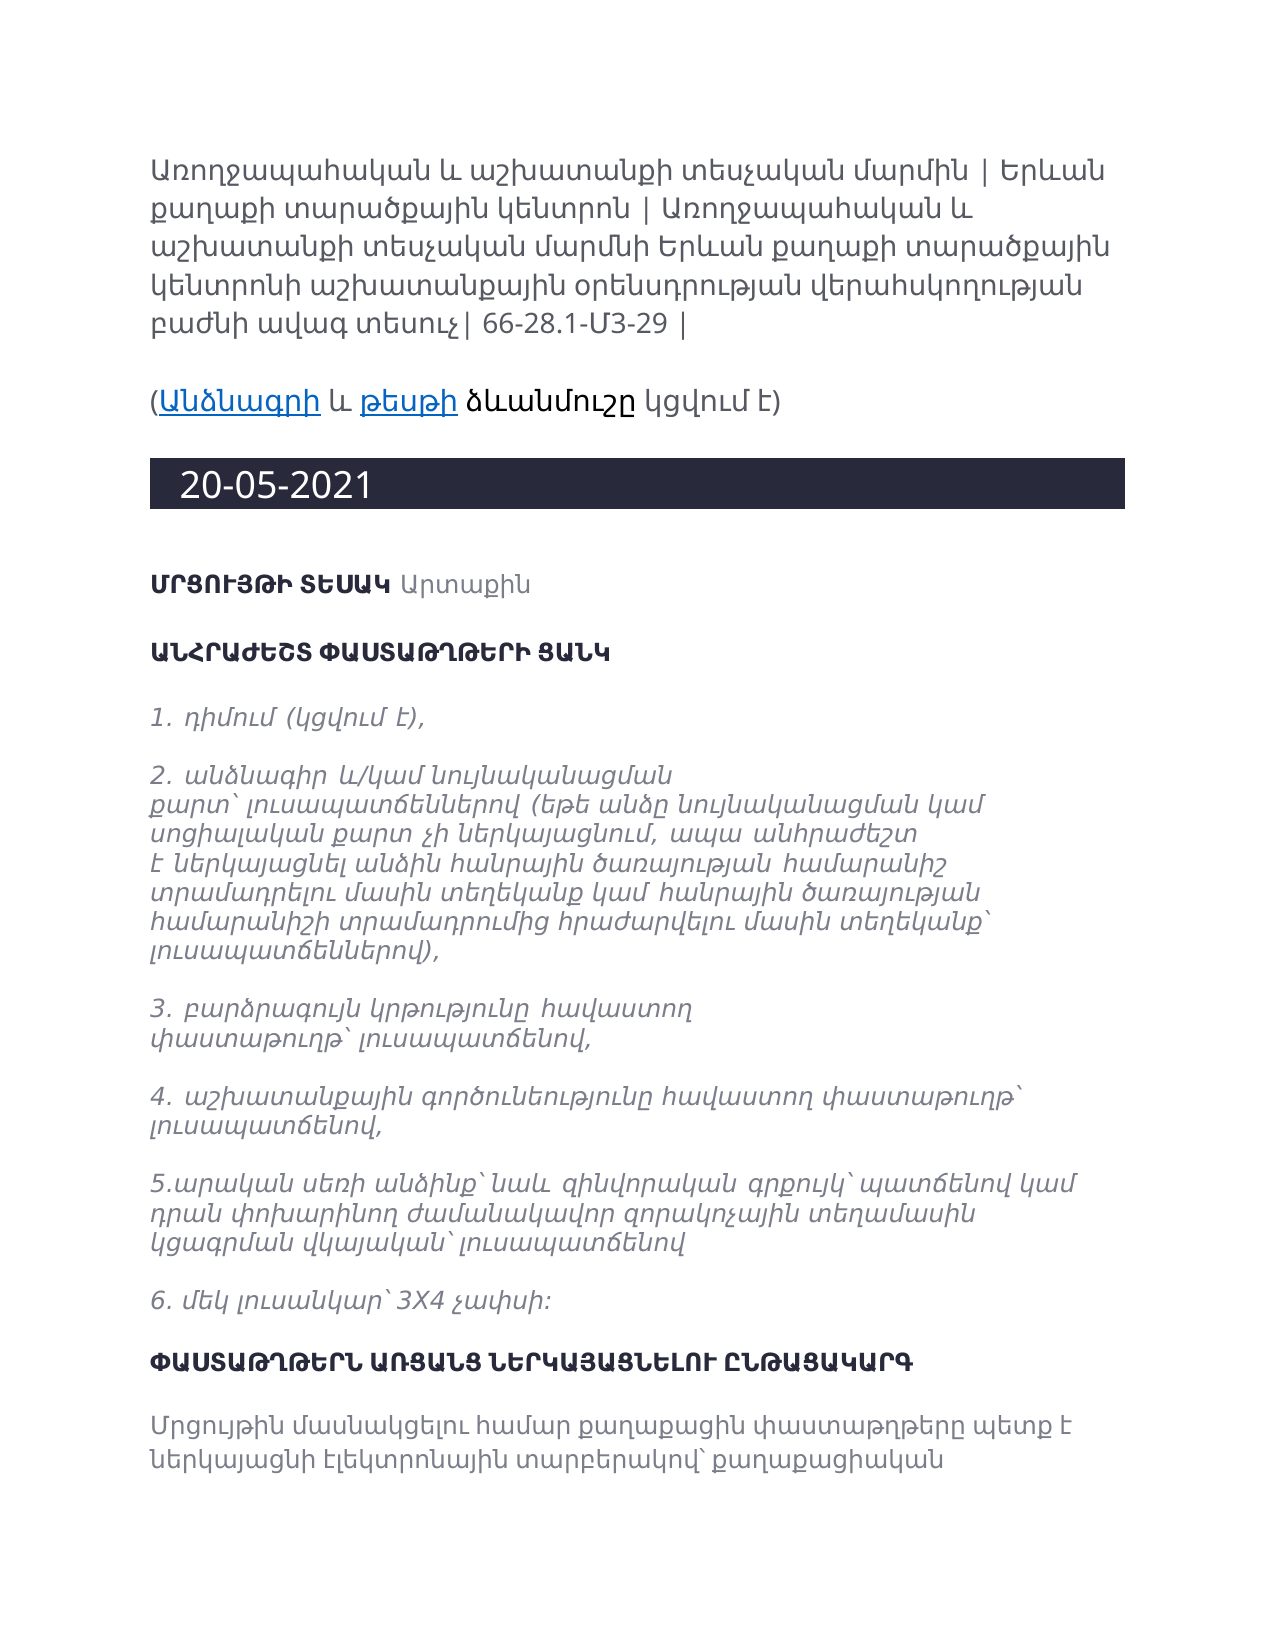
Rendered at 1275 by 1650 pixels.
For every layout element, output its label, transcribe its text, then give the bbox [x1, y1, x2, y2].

text 5.արական սեռի անձինք՝ նաև զինվորական գրքույկ՝ պատճենով կամ դրան փոխարինող ժամանակավոր զորակոչային տեղամասին կցագրման վկայական՝ լուսապատճենով [150, 1169, 1119, 1257]
text 3. բարձրագույն կրթությունը հավաստող փաստաթուղթ՝ լուսապատճենով, [150, 994, 1119, 1053]
text ԱՆՀՐԱԺԵՇՏ ՓԱՍՏԱԹՂԹԵՐԻ ՑԱՆԿ [150, 635, 1125, 669]
text 2. անձնագիր և/կամ նույնականացման քարտ՝ լուսապատճեններով (եթե անձը նույնականացման կամ սոցիալական քարտ չի ներկայացնում, ապա անհրաժեշտ է ներկայացնել անձին հանրային ծառայության համարանիշ տրամադրելու մասին տեղեկանք կամ հանրային ծառայության համարանիշի տրամադրումից հրաժարվելու մասին տեղեկանք՝ լուսապատճեններով), [150, 761, 1119, 965]
text 20-05-2021 [150, 458, 1125, 509]
text (Անձնագրի և թեսթի ձևանմուշը կցվում է) [150, 380, 1125, 420]
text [150, 1407, 1125, 1476]
text 1. դիմում (կցվում է), [150, 703, 1119, 732]
text 6. մեկ լուսանկար՝ 3X4 չափսի: [150, 1286, 1119, 1315]
text ՓԱՍՏԱԹՂԹԵՐՆ ԱՌՑԱՆՑ ՆԵՐԿԱՅԱՑՆԵԼՈՒ ԸՆԹԱՑԱԿԱՐԳ [150, 1344, 1125, 1379]
text ՄՐՑՈՒՅԹԻ ՏԵՍԱԿ Արտաքին [150, 567, 1125, 601]
text 4. աշխատանքային գործունեությունը հավաստող փաստաթուղթ՝ լուսապատճենով, [150, 1082, 1119, 1140]
text Առողջապահական և աշխատանքի տեսչական մարմին | Երևան քաղաքի տարածքային կենտրոն | Առողջապահական և աշխատանքի տեսչական մարմնի Երևան քաղաքի տարածքային կենտրոնի աշխատանքային օրենսդրության վերահսկողության բաժնի ավագ տեսուչ| 66-28.1-Մ3-29 | [150, 150, 1125, 342]
